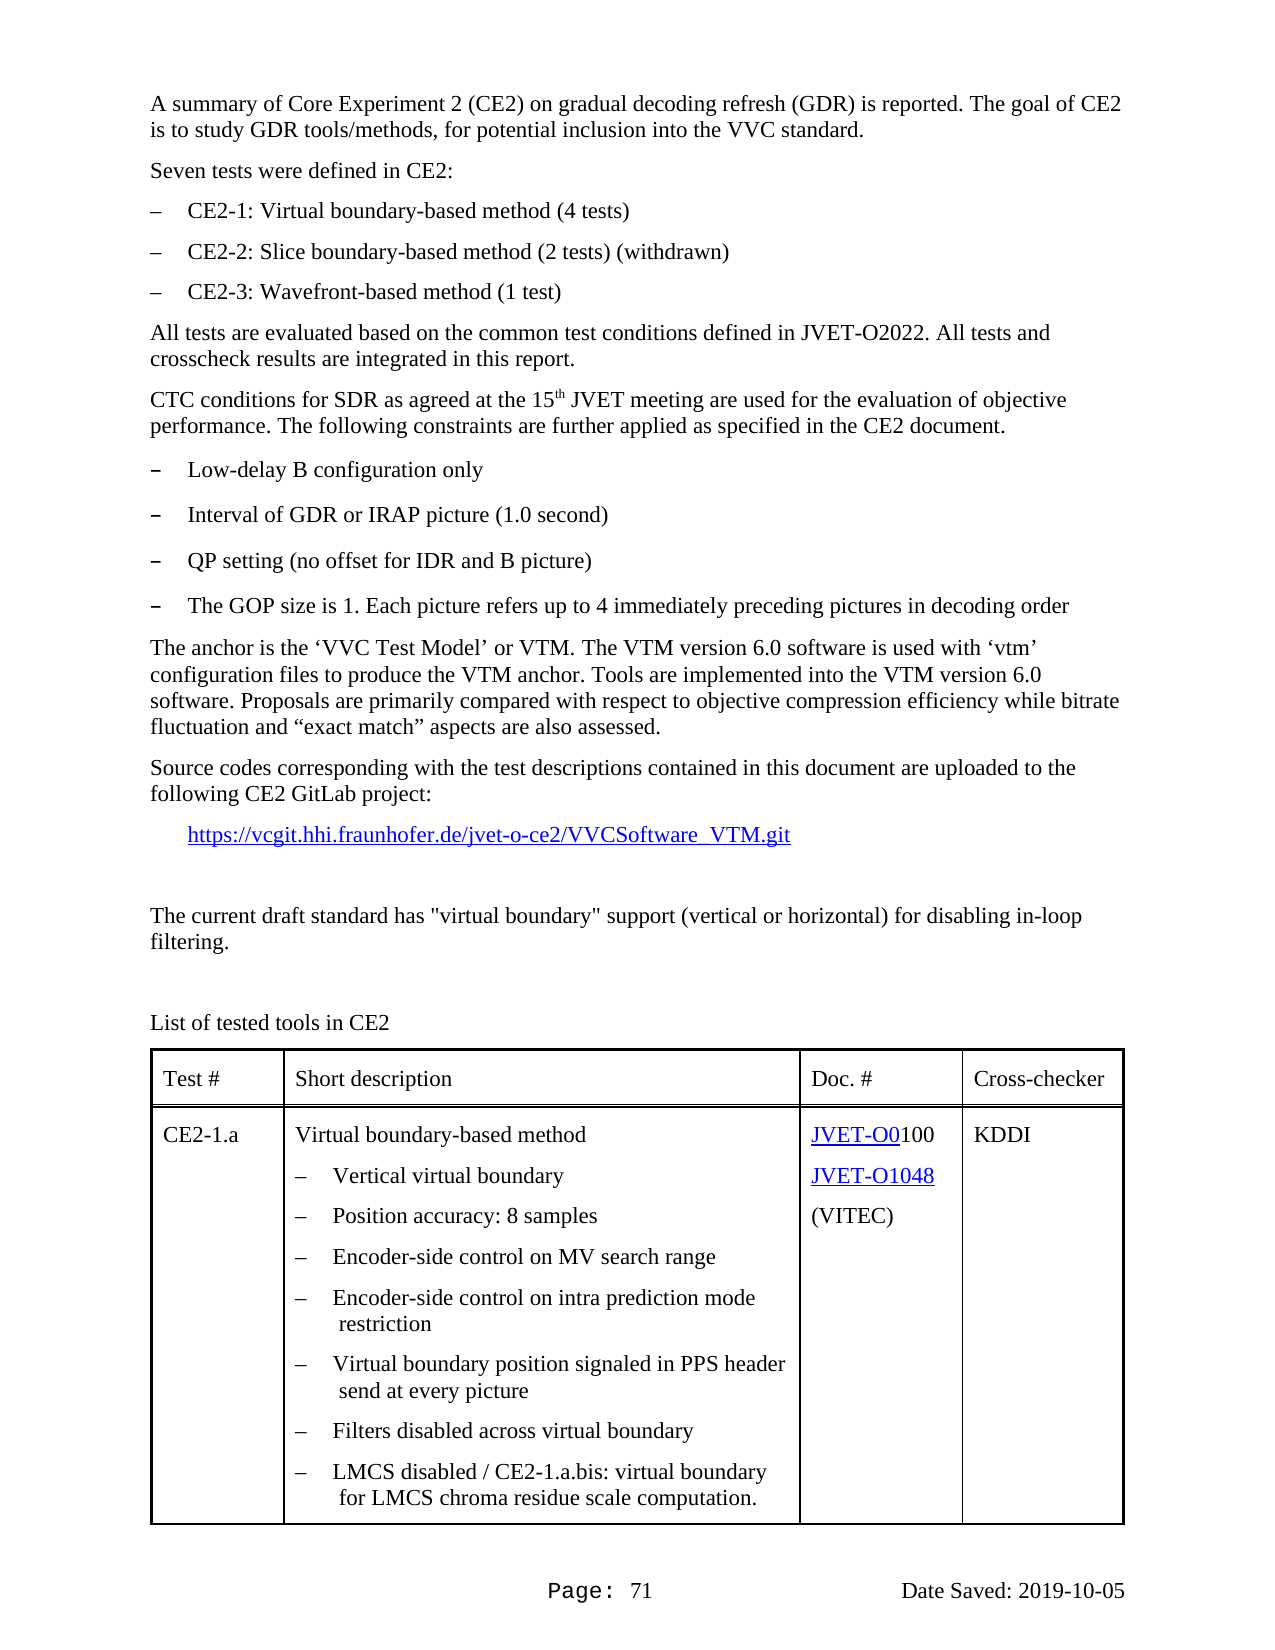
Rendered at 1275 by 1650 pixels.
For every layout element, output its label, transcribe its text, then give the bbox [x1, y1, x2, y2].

list QP setting (no offset for IDR and B picture) [150, 543, 1125, 575]
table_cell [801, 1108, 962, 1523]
text All tests are evaluated based on the common test conditions defined in JVET-O2022. All tests and crosscheck results are integrated in this report. [150, 319, 1125, 372]
text Seven tests were defined in CE2: [150, 157, 1125, 183]
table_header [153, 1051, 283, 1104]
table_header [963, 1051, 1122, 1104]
text The anchor is the ‘VVC Test Model’ or VTM. The VTM version 6.0 software is used with ‘vtm’ configuration files to produce the VTM anchor. Tools are implemented into the VTM version 6.0 software. Proposals are primarily compared with respect to objective compression efficiency while bitrate fluctuation and “exact match” aspects are also assessed. [150, 634, 1125, 740]
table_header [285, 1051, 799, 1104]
text CTC conditions for SDR as agreed at the 15th JVET meeting are used for the evaluation of objective performance. The following constraints are further applied as specified in the CE2 document. [150, 386, 1125, 438]
text – CE2-1: Virtual boundary-based method (4 tests) [150, 197, 1125, 224]
text https://vcgit.hhi.fraunhofer.de/jvet-o-ce2/VVCSoftware_VTM.git [187, 821, 1125, 847]
text – CE2-3: Wavefront-based method (1 test) [150, 278, 1125, 305]
list Interval of GDR or IRAP picture (1.0 second) [150, 498, 1125, 529]
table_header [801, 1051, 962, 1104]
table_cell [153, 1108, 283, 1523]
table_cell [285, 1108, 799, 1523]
list Low-delay B configuration only [150, 453, 1125, 484]
text A summary of Core Experiment 2 (CE2) on gradual decoding refresh (GDR) is reported. The goal of CE2 is to study GDR tools/methods, for potential inclusion into the VVC standard. [150, 90, 1125, 143]
text The current draft standard has "virtual boundary" support (vertical or horizontal) for disabling in-loop filtering. [150, 902, 1125, 954]
text List of tested tools in CE2 [150, 1009, 1125, 1036]
text Source codes corresponding with the test descriptions contained in this document are uploaded to the following CE2 GitLab project: [150, 754, 1125, 807]
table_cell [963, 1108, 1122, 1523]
text – CE2-2: Slice boundary-based method (2 tests) (withdrawn) [150, 238, 1125, 264]
list The GOP size is 1. Each picture refers up to 4 immediately preceding pictures in decoding order [150, 589, 1125, 620]
